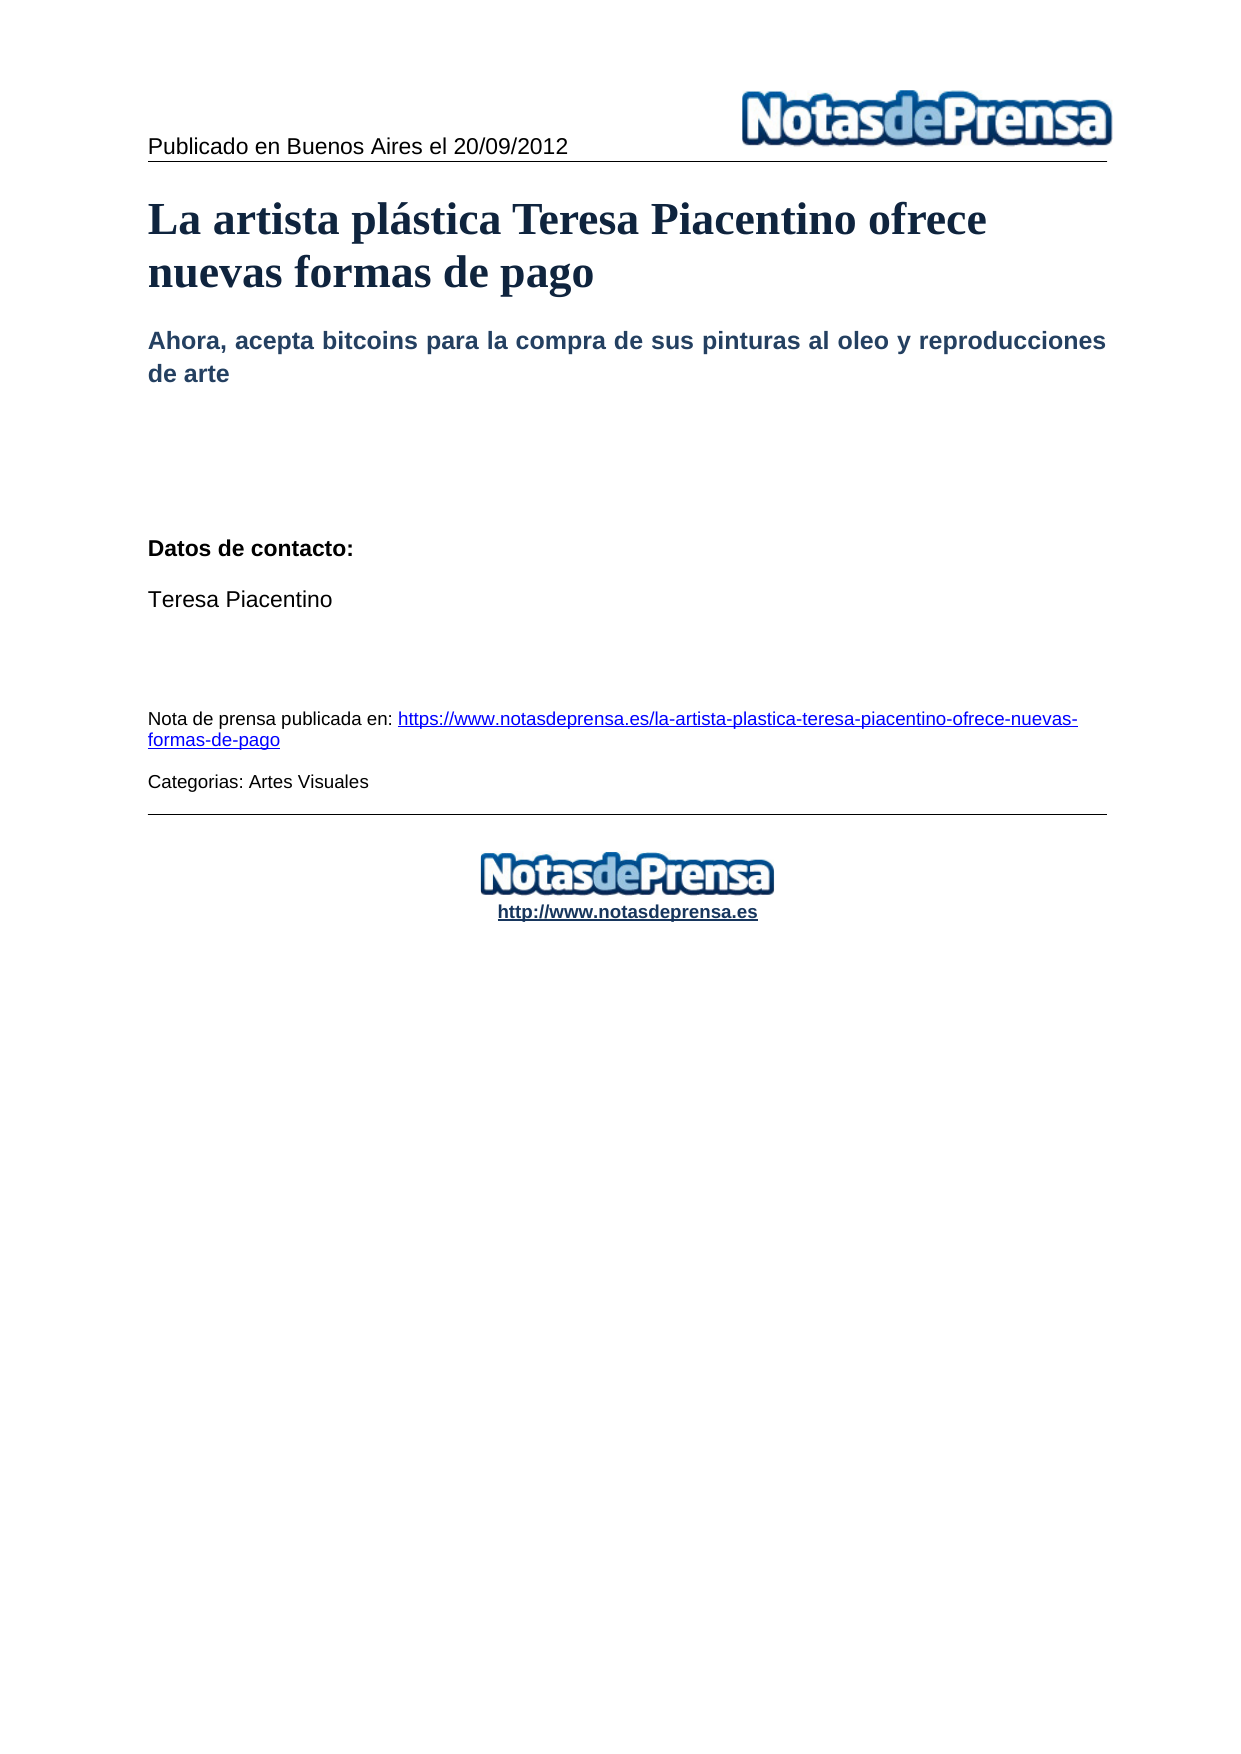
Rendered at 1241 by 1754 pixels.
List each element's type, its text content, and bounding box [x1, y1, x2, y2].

text Nota de prensa publicada en: https://www.notasdeprensa.es/la-artista-plastica-teresa-piacentino-ofrece-nuevas-formas-de-pago [148, 707, 1107, 750]
text Teresa Piacentino [148, 586, 1063, 613]
text Publicado en Buenos Aires el 20/09/2012 [148, 133, 1107, 161]
subtitle Ahora, acepta bitcoins para la compra de sus pinturas al oleo y reproducciones de arte [148, 326, 1107, 388]
text Datos de contacto: [148, 535, 1107, 562]
text Categorias: Artes Visuales [148, 771, 1107, 793]
subtitle La artista plástica Teresa Piacentino ofrece nuevas formas de pago [148, 192, 1107, 297]
text http://www.notasdeprensa.es [148, 901, 1107, 922]
picture [480, 851, 775, 897]
picture [742, 90, 1113, 148]
